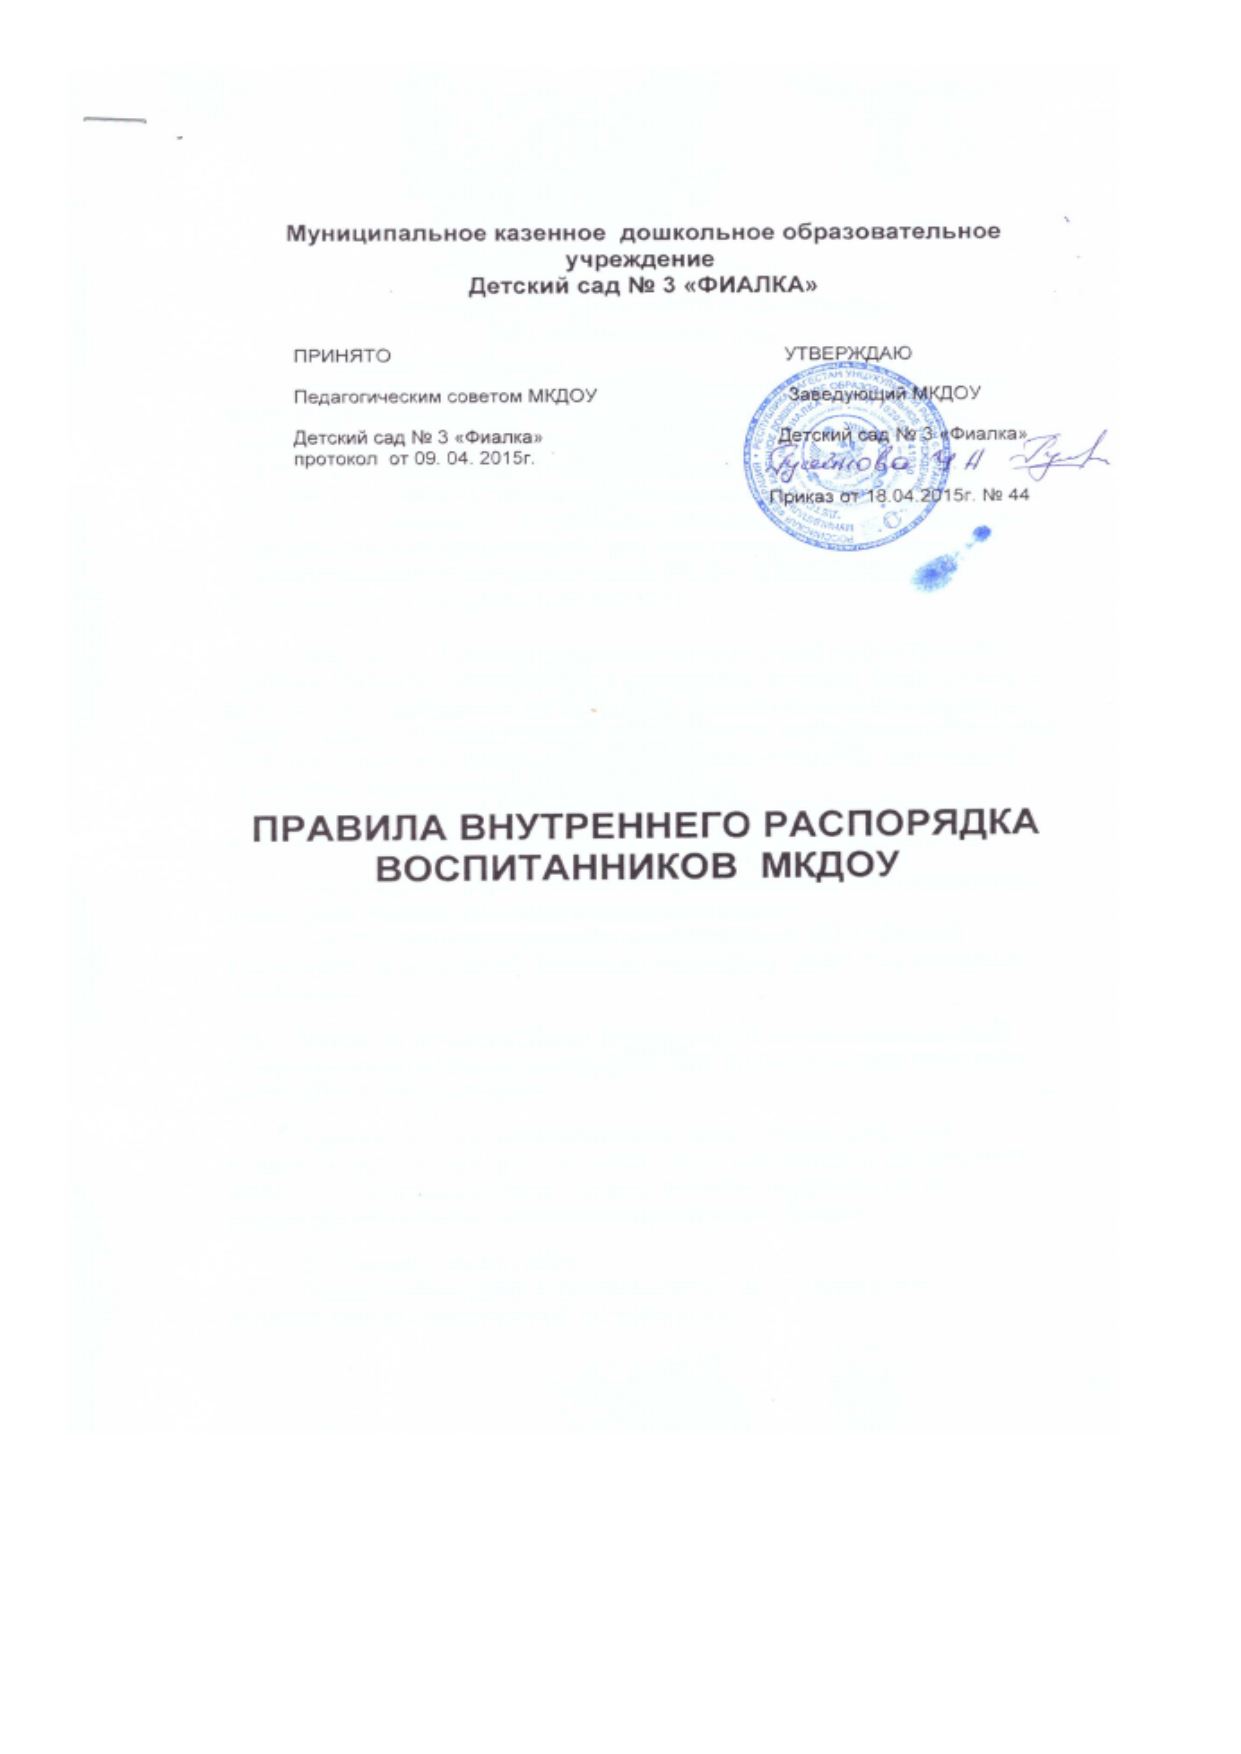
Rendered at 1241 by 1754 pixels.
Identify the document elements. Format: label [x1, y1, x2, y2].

picture [59, 59, 1126, 1439]
